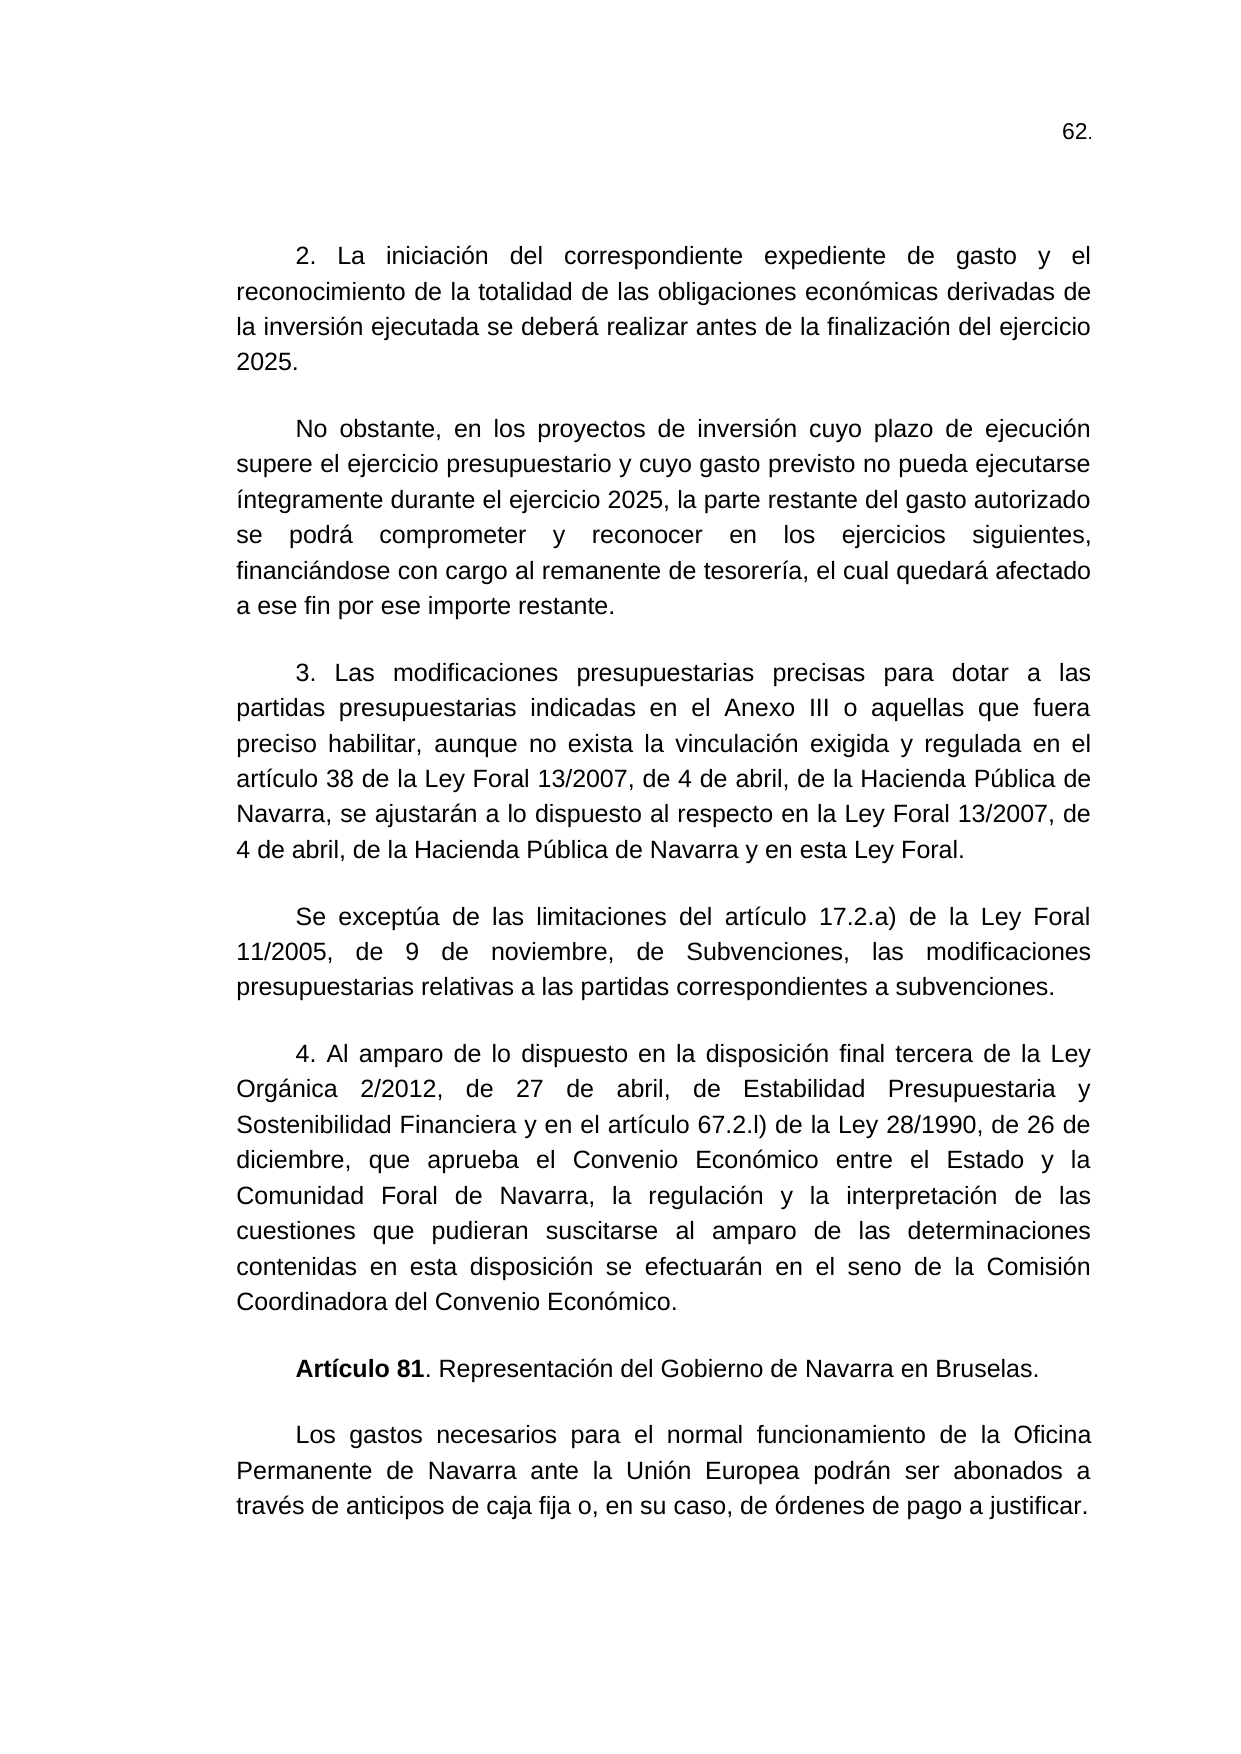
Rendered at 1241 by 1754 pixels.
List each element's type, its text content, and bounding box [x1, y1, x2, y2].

text 2. La iniciación del correspondiente expediente de gasto y el reconocimiento de la totalidad de las obligaciones económicas derivadas de la inversión ejecutada se deberá realizar antes de la finalización del ejercicio 2025. [236, 236, 1092, 378]
text Los gastos necesarios para el normal funcionamiento de la Oficina Permanente de Navarra ante la Unión Europea podrán ser abonados a través de anticipos de caja fija o, en su caso, de órdenes de pago a justificar. [236, 1415, 1092, 1522]
text No obstante, en los proyectos de inversión cuyo plazo de ejecución supere el ejercicio presupuestario y cuyo gasto previsto no pueda ejecutarse íntegramente durante el ejercicio 2025, la parte restante del gasto autorizado se podrá comprometer y reconocer en los ejercicios siguientes, financiándose con cargo al remanente de tesorería, el cual quedará afectado a ese fin por ese importe restante. [236, 409, 1092, 622]
text Se exceptúa de las limitaciones del artículo 17.2.a) de la Ley Foral 11/2005, de 9 de noviembre, de Subvenciones, las modificaciones presupuestarias relativas a las partidas correspondientes a subvenciones. [236, 897, 1092, 1003]
text 3. Las modificaciones presupuestarias precisas para dotar a las partidas presupuestarias indicadas en el Anexo III o aquellas que fuera preciso habilitar, aunque no exista la vinculación exigida y regulada en el artículo 38 de la Ley Foral 13/2007, de 4 de abril, de la Hacienda Pública de Navarra, se ajustarán a lo dispuesto al respecto en la Ley Foral 13/2007, de 4 de abril, de la Hacienda Pública de Navarra y en esta Ley Foral. [236, 653, 1092, 865]
text 4. Al amparo de lo dispuesto en la disposición final tercera de la Ley Orgánica 2/2012, de 27 de abril, de Estabilidad Presupuestaria y Sostenibilidad Financiera y en el artículo 67.2.l) de la Ley 28/1990, de 26 de diciembre, que aprueba el Convenio Económico entre el Estado y la Comunidad Foral de Navarra, la regulación y la interpretación de las cuestiones que pudieran suscitarse al amparo de las determinaciones contenidas en esta disposición se efectuarán en el seno de la Comisión Coordinadora del Convenio Económico. [236, 1034, 1092, 1317]
text Artículo 81. Representación del Gobierno de Navarra en Bruselas. [236, 1349, 1092, 1384]
